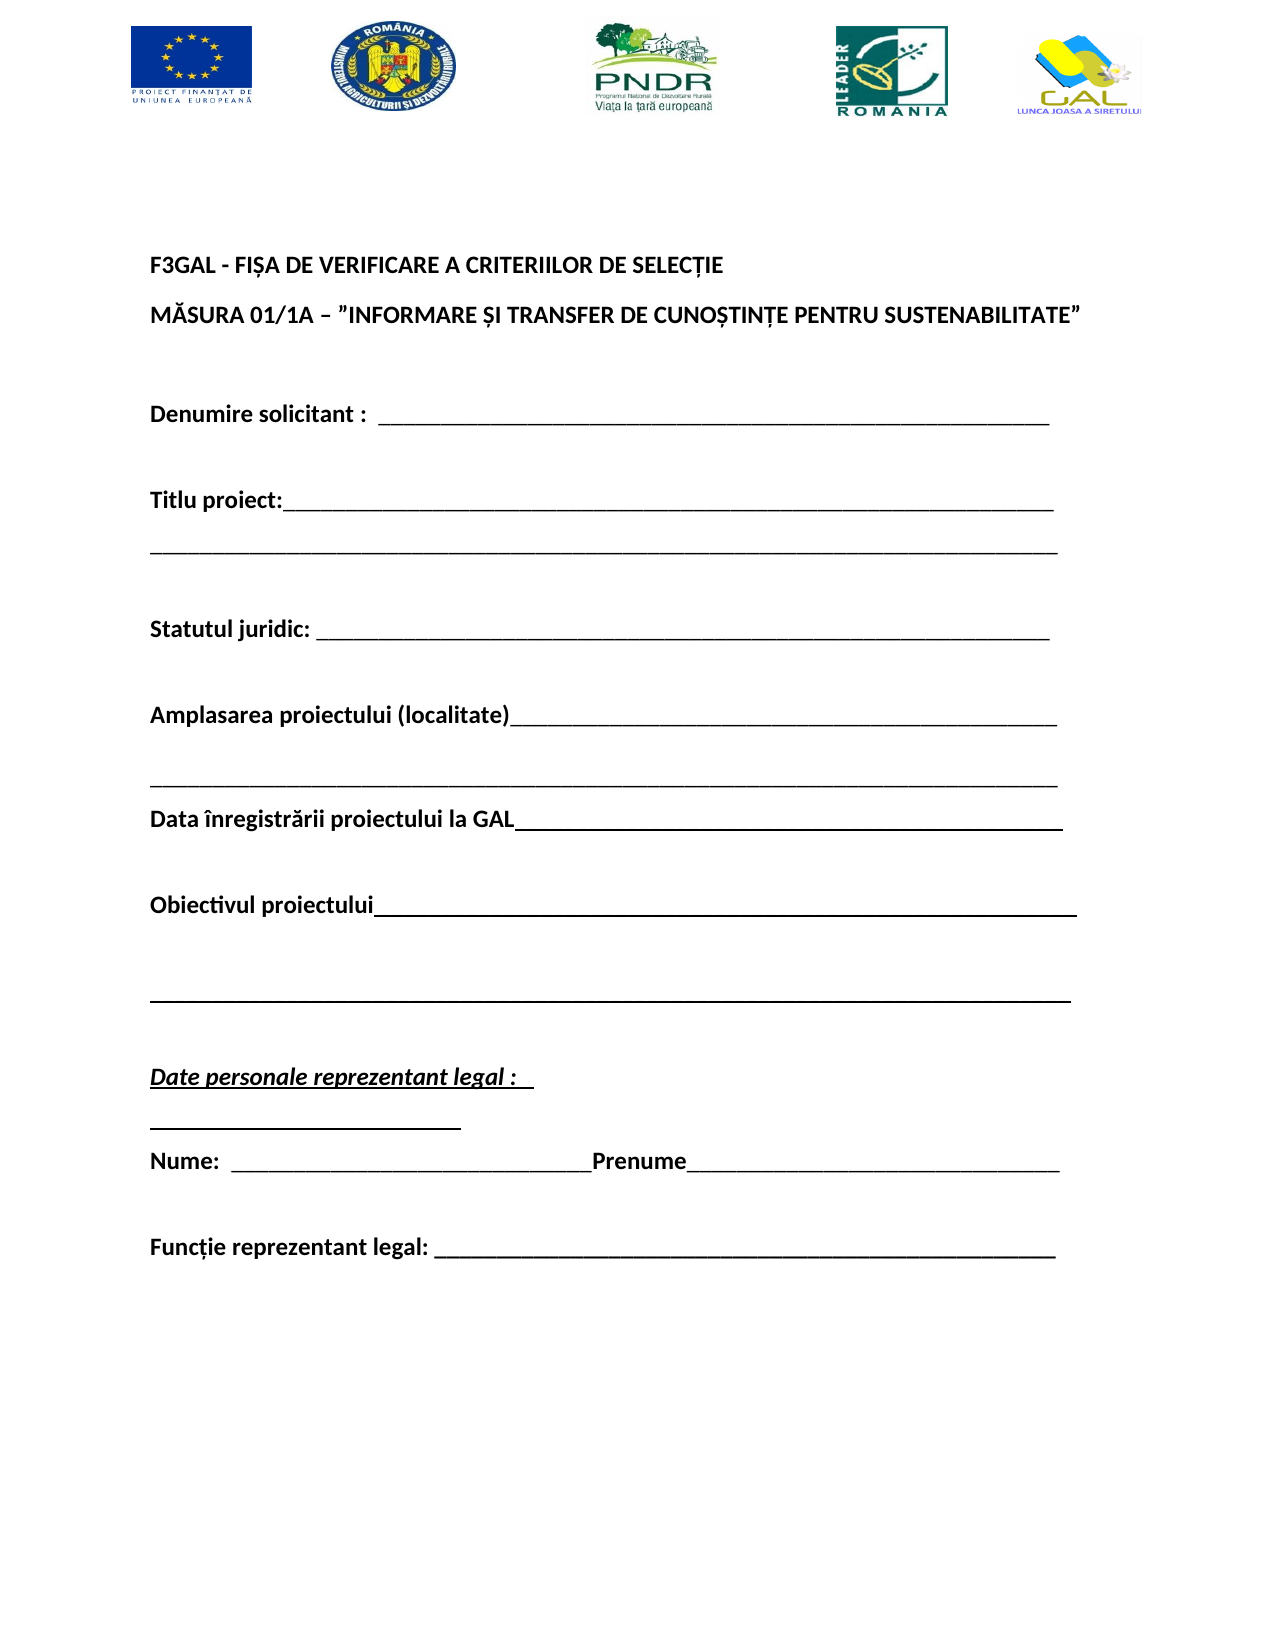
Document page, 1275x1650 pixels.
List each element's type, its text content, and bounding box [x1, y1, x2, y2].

text Statutul juridic: ___________________________________________________________ [150, 613, 1181, 643]
text Denumire solicitant : ______________________________________________________ [150, 398, 1181, 428]
text Data înregistrării proiectului la GAL____________________________________________ [150, 803, 1181, 834]
text Funcţie reprezentant legal: __________________________________________________ [150, 1231, 1181, 1261]
text Nume: _____________________________Prenume______________________________ [150, 1145, 1181, 1175]
text F3GAL - FIȘA DE VERIFICARE A CRITERIILOR DE SELECȚIE [150, 249, 1181, 280]
picture [836, 26, 948, 117]
text Date personale reprezentant legal : [150, 1061, 1181, 1092]
text MĂSURA 01/1A – ”INFORMARE ȘI TRANSFER DE CUNOȘTINȚE PENTRU SUSTENABILITATE” [150, 299, 1181, 329]
text Obiectivul proiectului ________________________________________________________ [150, 889, 1181, 920]
text __________________________________________________________________________ [150, 975, 1181, 1006]
picture [331, 21, 456, 111]
text Titlu proiect:______________________________________________________________ [150, 484, 1181, 514]
picture [586, 16, 720, 115]
text Amplasarea proiectului (localitate)____________________________________________ [150, 699, 1181, 729]
picture [131, 26, 252, 106]
text _________________________________________________________________________ [150, 760, 1181, 791]
picture [1017, 35, 1142, 114]
text _________________________________________________________________________ [150, 527, 1181, 557]
